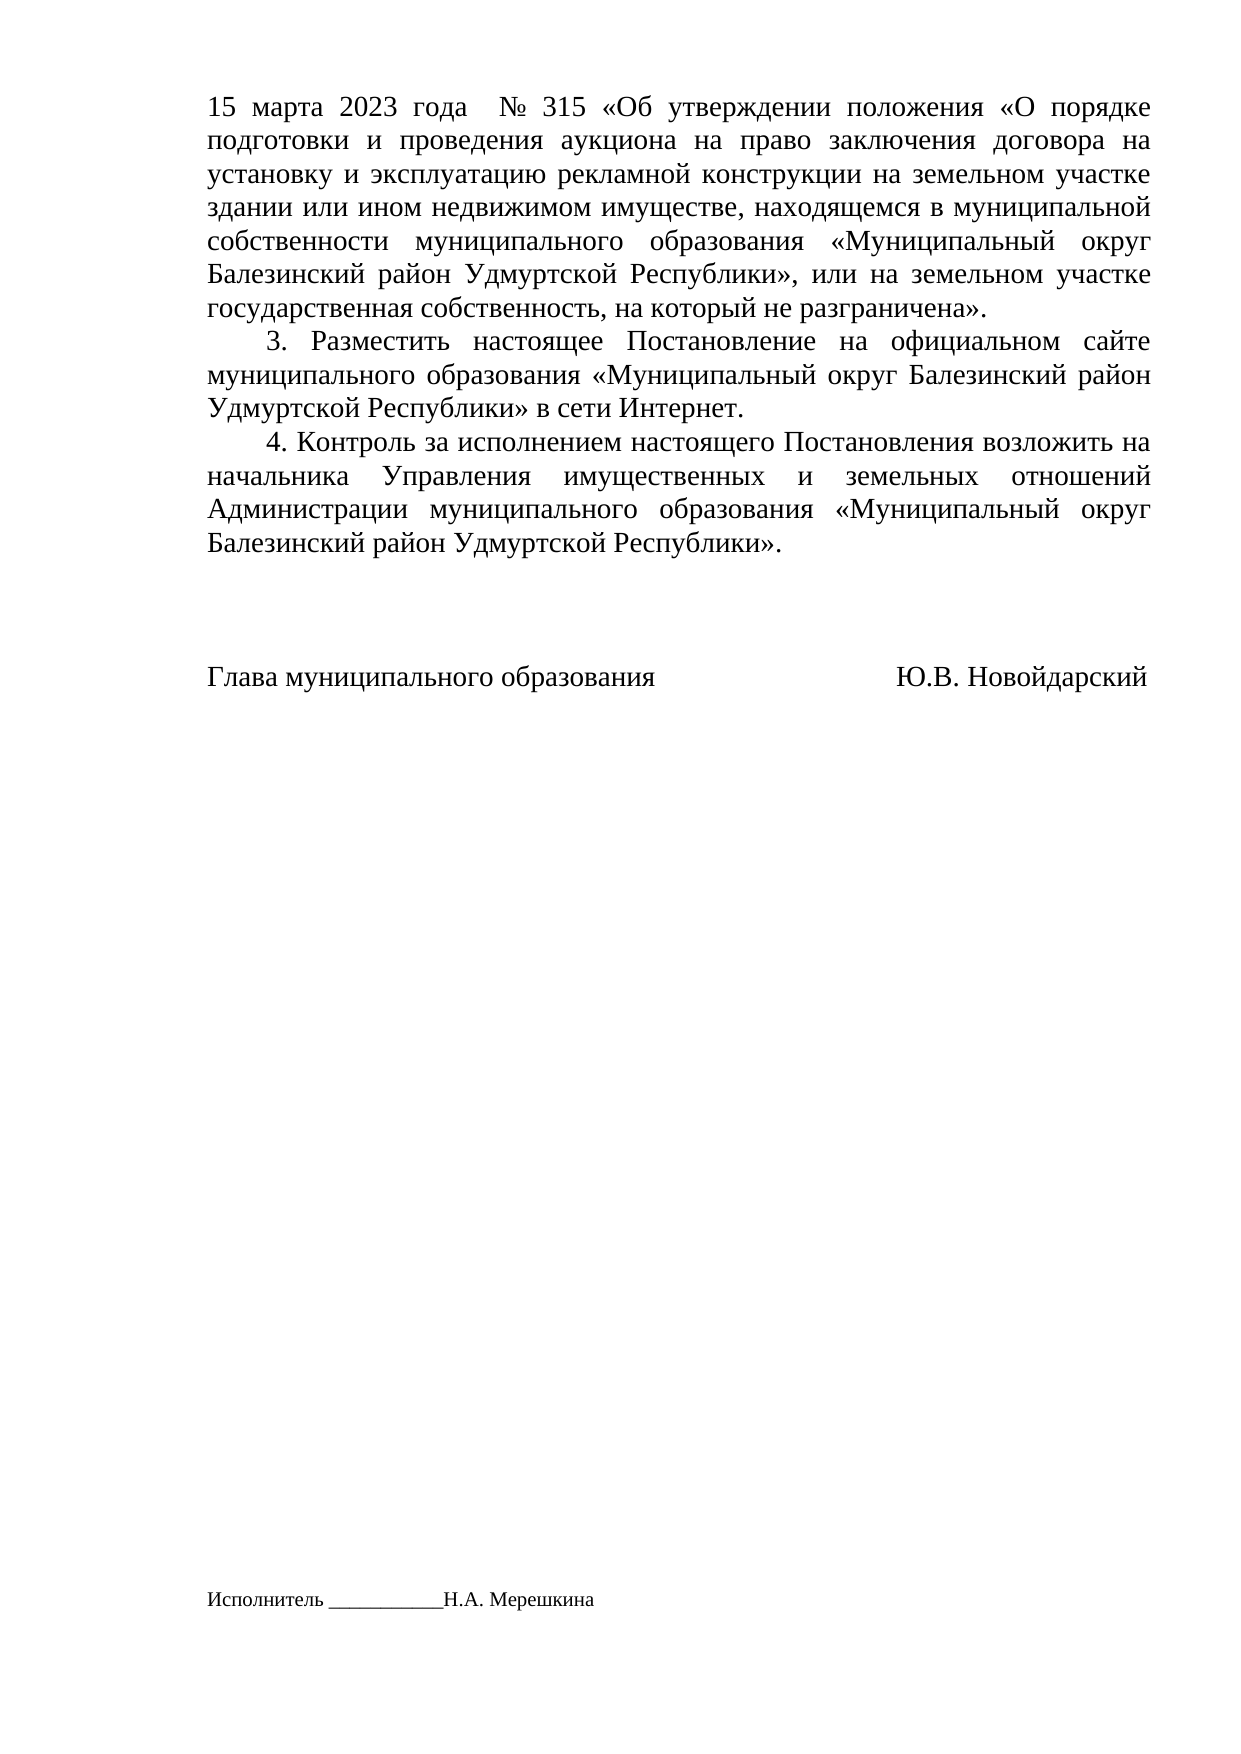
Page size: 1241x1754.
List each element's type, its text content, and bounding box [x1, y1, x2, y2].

text Глава муниципального образования Ю.В. Новойдарский [207, 659, 1152, 692]
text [207, 89, 1152, 323]
text 4. Контроль за исполнением настоящего Постановления возложить на начальника Управления имущественных и земельных отношений Администрации муниципального образования «Муниципальный округ Балезинский район Удмуртской Республики». [207, 424, 1152, 558]
text 3. Разместить настоящее Постановление на официальном сайте муниципального образования «Муниципальный округ Балезинский район Удмуртской Республики» в сети Интернет. [207, 323, 1152, 424]
text Исполнитель ___________Н.А. Мерешкина [207, 1587, 1152, 1611]
